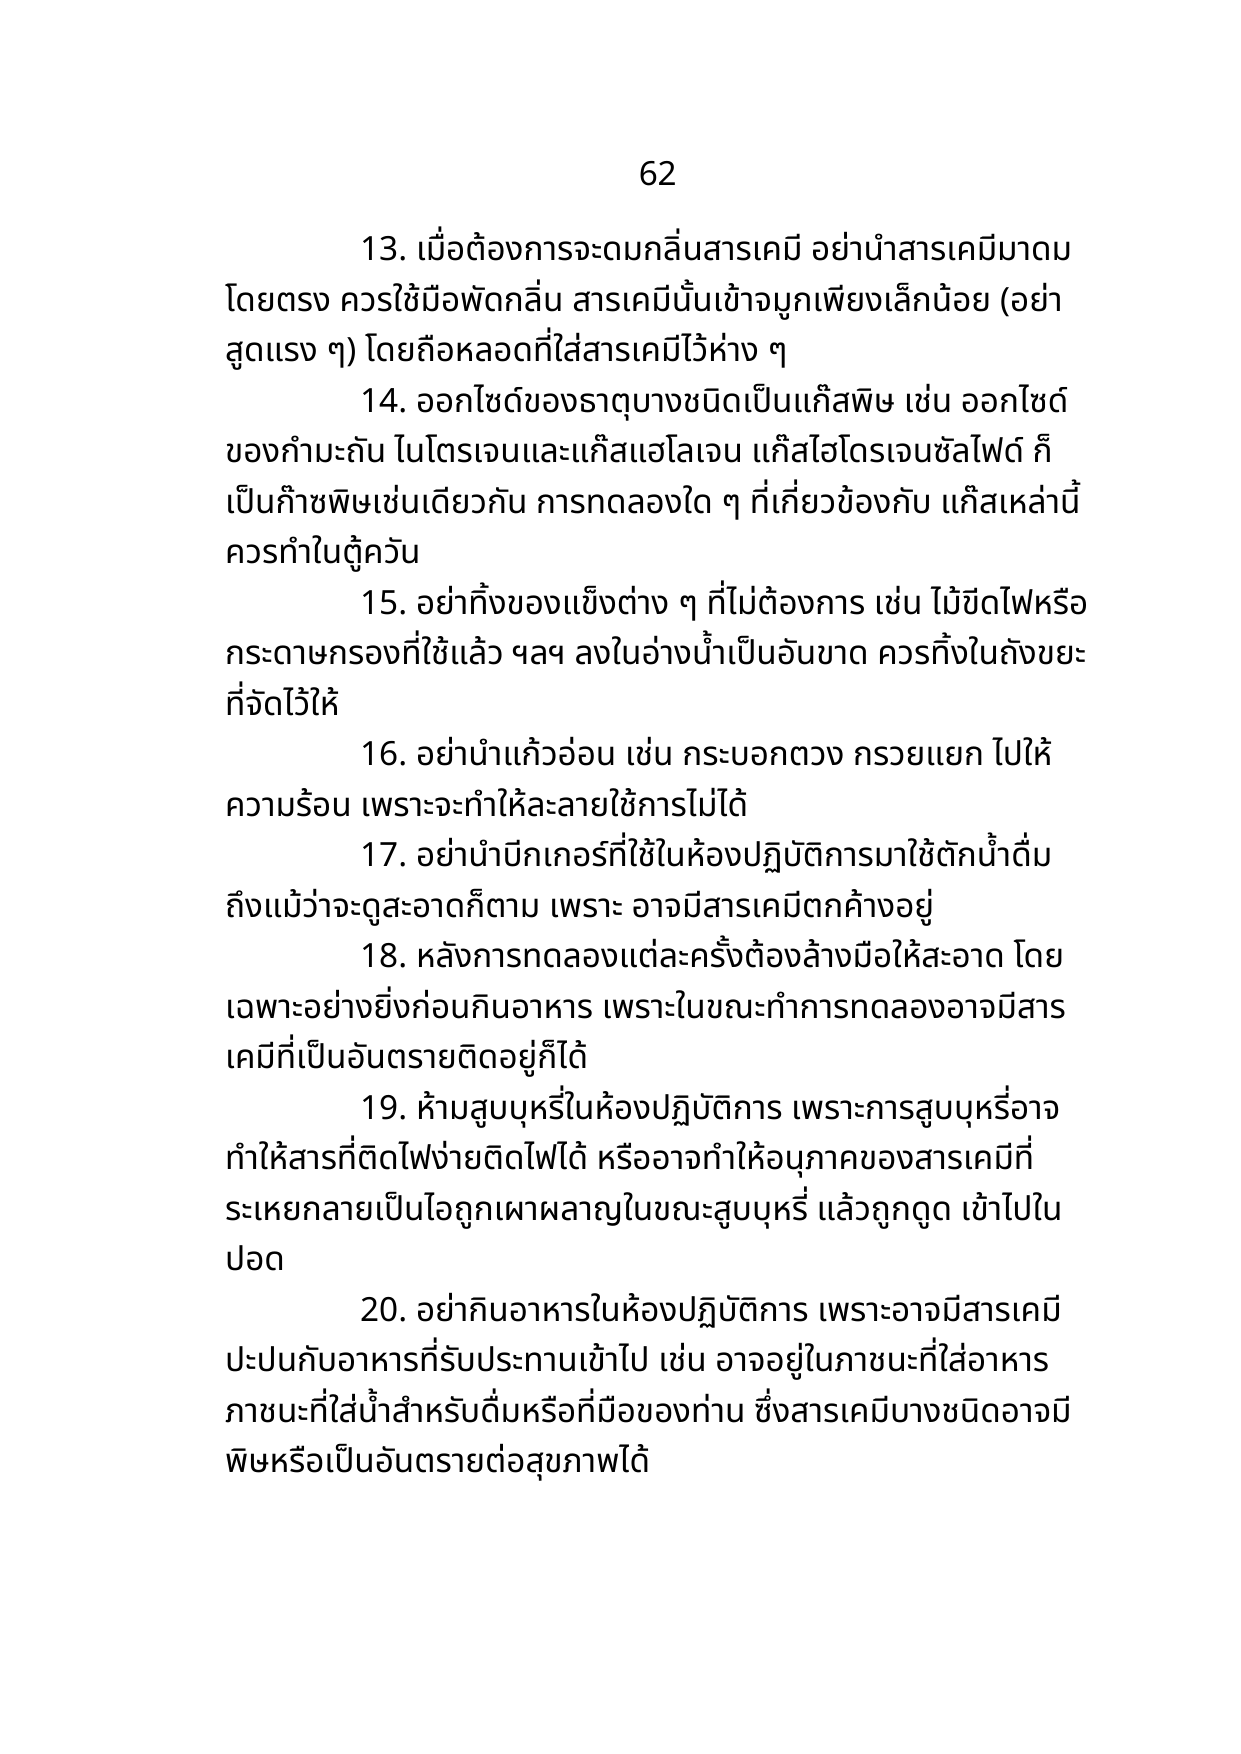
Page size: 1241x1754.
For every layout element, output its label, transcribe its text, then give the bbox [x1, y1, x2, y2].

text 16. อย่านำแก้วอ่อน เช่น กระบอกตวง กรวยแยก ไปให้ความร้อน เพราะจะทำให้ละลายใช้การไม่ได้ [225, 730, 1090, 831]
text 13. เมื่อต้องการจะดมกลิ่นสารเคมี อย่านำสารเคมีมาดมโดยตรง ควรใช้มือพัดกลิ่น สารเคมีนั้นเข้าจมูกเพียงเล็กน้อย (อย่าสูดแรง ๆ) โดยถือหลอดที่ใส่สารเคมีไว้ห่าง ๆ [225, 225, 1090, 377]
text 14. ออกไซด์ของธาตุบางชนิดเป็นแก๊สพิษ เช่น ออกไซด์ของกำมะถัน ไนโตรเจนและแก๊สแฮโลเจน แก๊สไฮโดรเจนซัลไฟด์ ก็เป็นก๊าซพิษเช่นเดียวกัน การทดลองใด ๆ ที่เกี่ยวข้องกับ แก๊สเหล่านี้ควรทำในตู้ควัน [225, 377, 1090, 579]
text 18. หลังการทดลองแต่ละครั้งต้องล้างมือให้สะอาด โดยเฉพาะอย่างยิ่งก่อนกินอาหาร เพราะในขณะทำการทดลองอาจมีสารเคมีที่เป็นอันตรายติดอยู่ก็ได้ [225, 932, 1090, 1084]
text 20. อย่ากินอาหารในห้องปฏิบัติการ เพราะอาจมีสารเคมีปะปนกับอาหารที่รับประทานเข้าไป เช่น อาจอยู่ในภาชนะที่ใส่อาหาร ภาชนะที่ใส่น้ำสำหรับดื่มหรือที่มือของท่าน ซึ่งสารเคมีบางชนิดอาจมีพิษหรือเป็นอันตรายต่อสุขภาพได้ [225, 1286, 1090, 1487]
text 19. ห้ามสูบบุหรี่ในห้องปฏิบัติการ เพราะการสูบบุหรี่อาจทำให้สารที่ติดไฟง่ายติดไฟได้ หรืออาจทำให้อนุภาคของสารเคมีที่ระเหยกลายเป็นไอถูกเผาผลาญในขณะสูบบุหรี่ แล้วถูกดูด เข้าไปในปอด [225, 1084, 1090, 1286]
text 15. อย่าทิ้งของแข็งต่าง ๆ ที่ไม่ต้องการ เช่น ไม้ขีดไฟหรือกระดาษกรองที่ใช้แล้ว ฯลฯ ลงในอ่างน้ำเป็นอันขาด ควรทิ้งในถังขยะที่จัดไว้ให้ [225, 579, 1090, 730]
text 17. อย่านำบีกเกอร์ที่ใช้ในห้องปฏิบัติการมาใช้ตักน้ำดื่ม ถึงแม้ว่าจะดูสะอาดก็ตาม เพราะ อาจมีสารเคมีตกค้างอยู่ [225, 831, 1090, 932]
